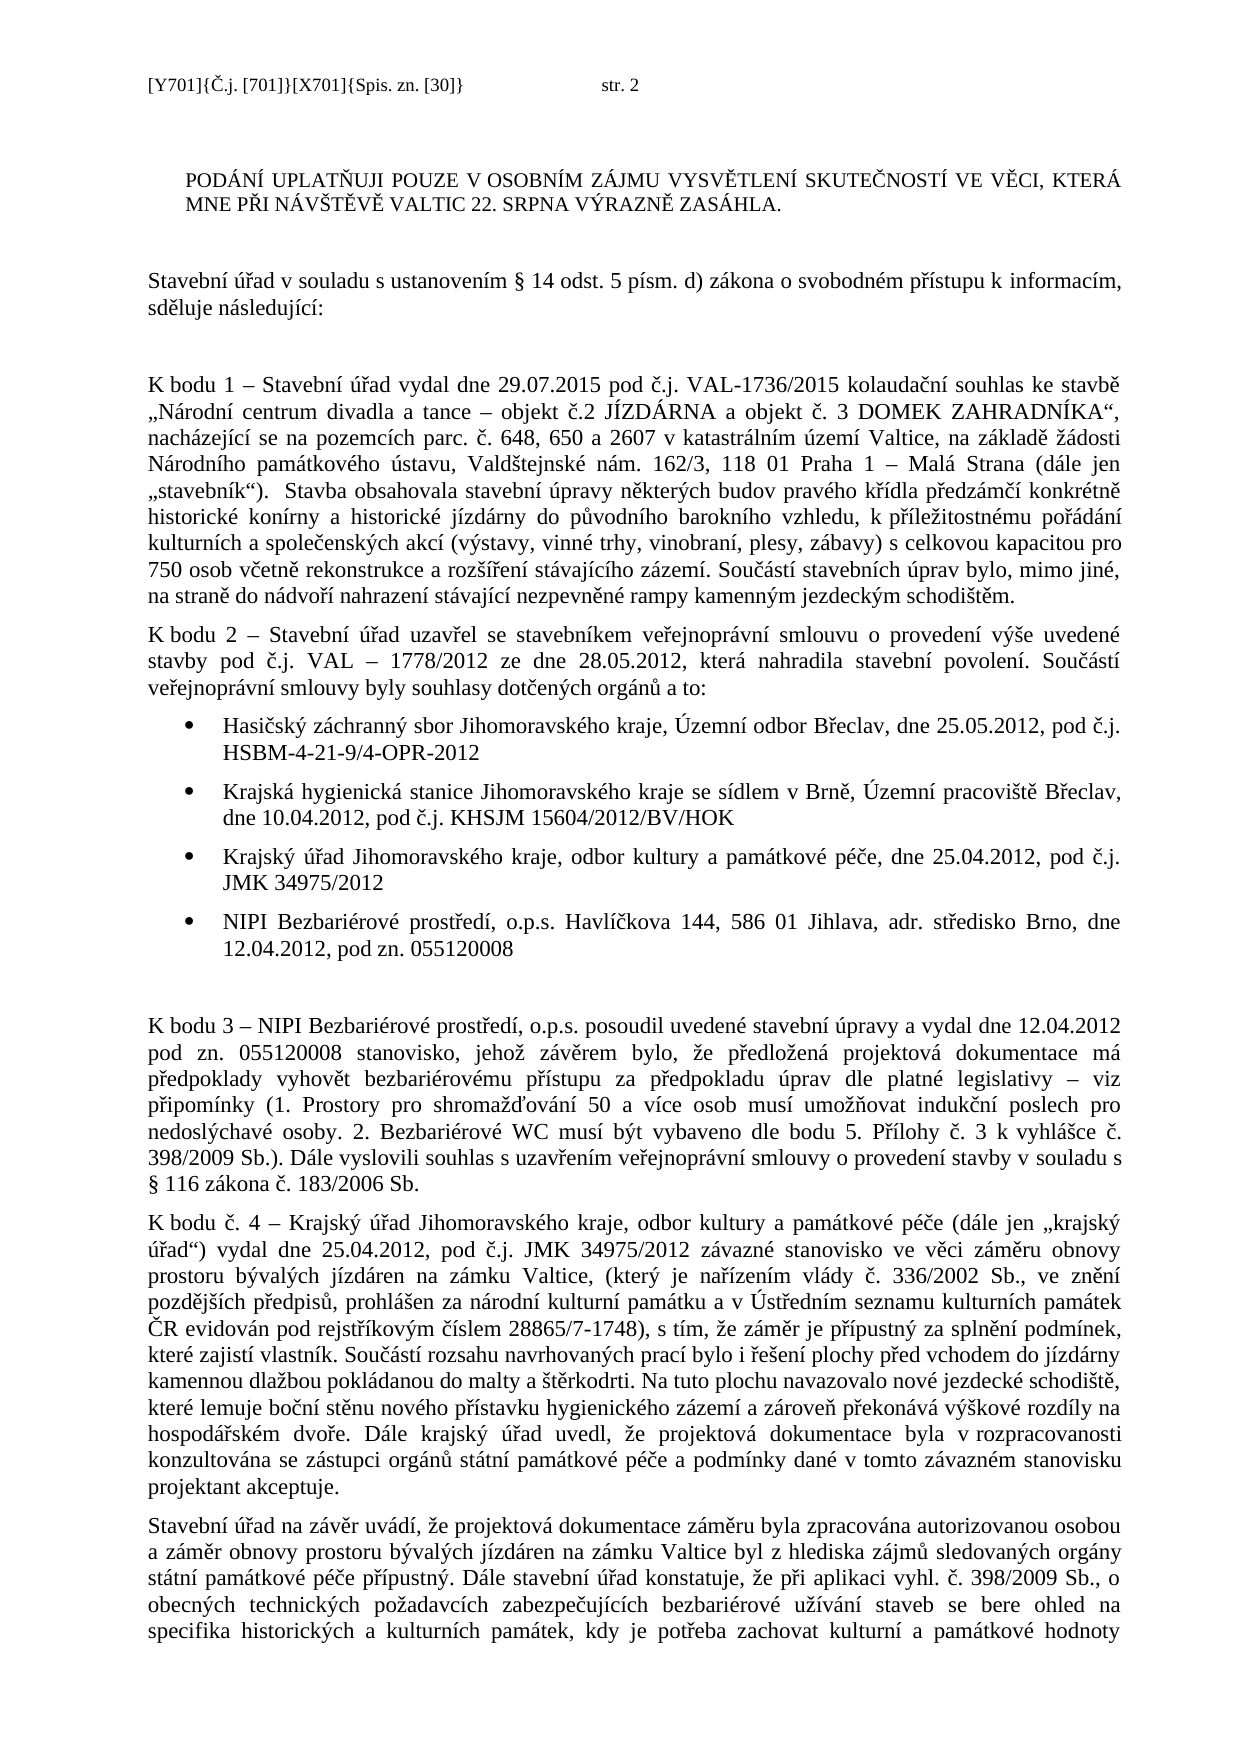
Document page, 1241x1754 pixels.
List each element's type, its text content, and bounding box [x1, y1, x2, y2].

list Krajský úřad Jihomoravského kraje, odbor kultury a památkové péče, dne 25.04.2012, pod č.j. JMK 34975/2012 [185, 843, 1122, 896]
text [148, 1512, 1122, 1643]
text K bodu 1 – Stavební úřad vydal dne 29.07.2015 pod č.j. VAL-1736/2015 kolaudační souhlas ke stavbě „Národní centrum divadla a tance – objekt č.2 JÍZDÁRNA a objekt č. 3 DOMEK ZAHRADNÍKA“, nacházející se na pozemcích parc. č. 648, 650 a 2607 v katastrálním území Valtice, na základě žádosti Národního památkového ústavu, Valdštejnské nám. 162/3, 118 01 Praha 1 – Malá Strana (dále jen „stavebník“). Stavba obsahovala stavební úpravy některých budov pravého křídla předzámčí konkrétně historické konírny a historické jízdárny do původního barokního vzhledu, k příležitostnému pořádání kulturních a společenských akcí (výstavy, vinné trhy, vinobraní, plesy, zábavy) s celkovou kapacitou pro 750 osob včetně rekonstrukce a rozšíření stávajícího zázemí. Součástí stavebních úprav bylo, mimo jiné, na straně do nádvoří nahrazení stávající nezpevněné rampy kamenným jezdeckým schodištěm. [148, 371, 1122, 608]
text PODÁNÍ UPLATŇUJI POUZE V OSOBNÍM ZÁJMU VYSVĚTLENÍ SKUTEČNOSTÍ VE VĚCI, KTERÁ MNE PŘI NÁVŠTĚVĚ VALTIC 22. SRPNA VÝRAZNĚ ZASÁHLA. [185, 168, 1122, 216]
text K bodu 3 – NIPI Bezbariérové prostředí, o.p.s. posoudil uvedené stavební úpravy a vydal dne 12.04.2012 pod zn. 055120008 stanovisko, jehož závěrem bylo, že předložená projektová dokumentace má předpoklady vyhovět bezbariérovému přístupu za předpokladu úprav dle platné legislativy – viz připomínky (1. Prostory pro shromažďování 50 a více osob musí umožňovat indukční poslech pro nedoslýchavé osoby. 2. Bezbariérové WC musí být vybaveno dle bodu 5. Přílohy č. 3 k vyhlášce č. 398/2009 Sb.). Dále vyslovili souhlas s uzavřením veřejnoprávní smlouvy o provedení stavby v souladu s § 116 zákona č. 183/2006 Sb. [148, 1012, 1122, 1197]
text Stavební úřad v souladu s ustanovením § 14 odst. 5 písm. d) zákona o svobodném přístupu k informacím, sděluje následující: [148, 267, 1122, 320]
list NIPI Bezbariérové prostředí, o.p.s. Havlíčkova 144, 586 01 Jihlava, adr. středisko Brno, dne 12.04.2012, pod zn. 055120008 [185, 908, 1122, 961]
list Krajská hygienická stanice Jihomoravského kraje se sídlem v Brně, Územní pracoviště Břeclav, dne 10.04.2012, pod č.j. KHSJM 15604/2012/BV/HOK [185, 778, 1122, 831]
text K bodu č. 4 – Krajský úřad Jihomoravského kraje, odbor kultury a památkové péče (dále jen „krajský úřad“) vydal dne 25.04.2012, pod č.j. JMK 34975/2012 závazné stanovisko ve věci záměru obnovy prostoru bývalých jízdáren na zámku Valtice, (který je nařízením vlády č. 336/2002 Sb., ve znění pozdějších předpisů, prohlášen za národní kulturní památku a v Ústředním seznamu kulturních památek ČR evidován pod rejstříkovým číslem 28865/7-1748), s tím, že záměr je přípustný za splnění podmínek, které zajistí vlastník. Součástí rozsahu navrhovaných prací bylo i řešení plochy před vchodem do jízdárny kamennou dlažbou pokládanou do malty a štěrkodrti. Na tuto plochu navazovalo nové jezdecké schodiště, které lemuje boční stěnu nového přístavku hygienického zázemí a zároveň překonává výškové rozdíly na hospodářském dvoře. Dále krajský úřad uvedl, že projektová dokumentace byla v rozpracovanosti konzultována se zástupci orgánů státní památkové péče a podmínky dané v tomto závazném stanovisku projektant akceptuje. [148, 1209, 1122, 1499]
list Hasičský záchranný sbor Jihomoravského kraje, Územní odbor Břeclav, dne 25.05.2012, pod č.j. HSBM-4-21-9/4-OPR-2012 [185, 713, 1122, 765]
text K bodu 2 – Stavební úřad uzavřel se stavebníkem veřejnoprávní smlouvu o provedení výše uvedené stavby pod č.j. VAL – 1778/2012 ze dne 28.05.2012, která nahradila stavební povolení. Součástí veřejnoprávní smlouvy byly souhlasy dotčených orgánů a to: [148, 621, 1122, 700]
